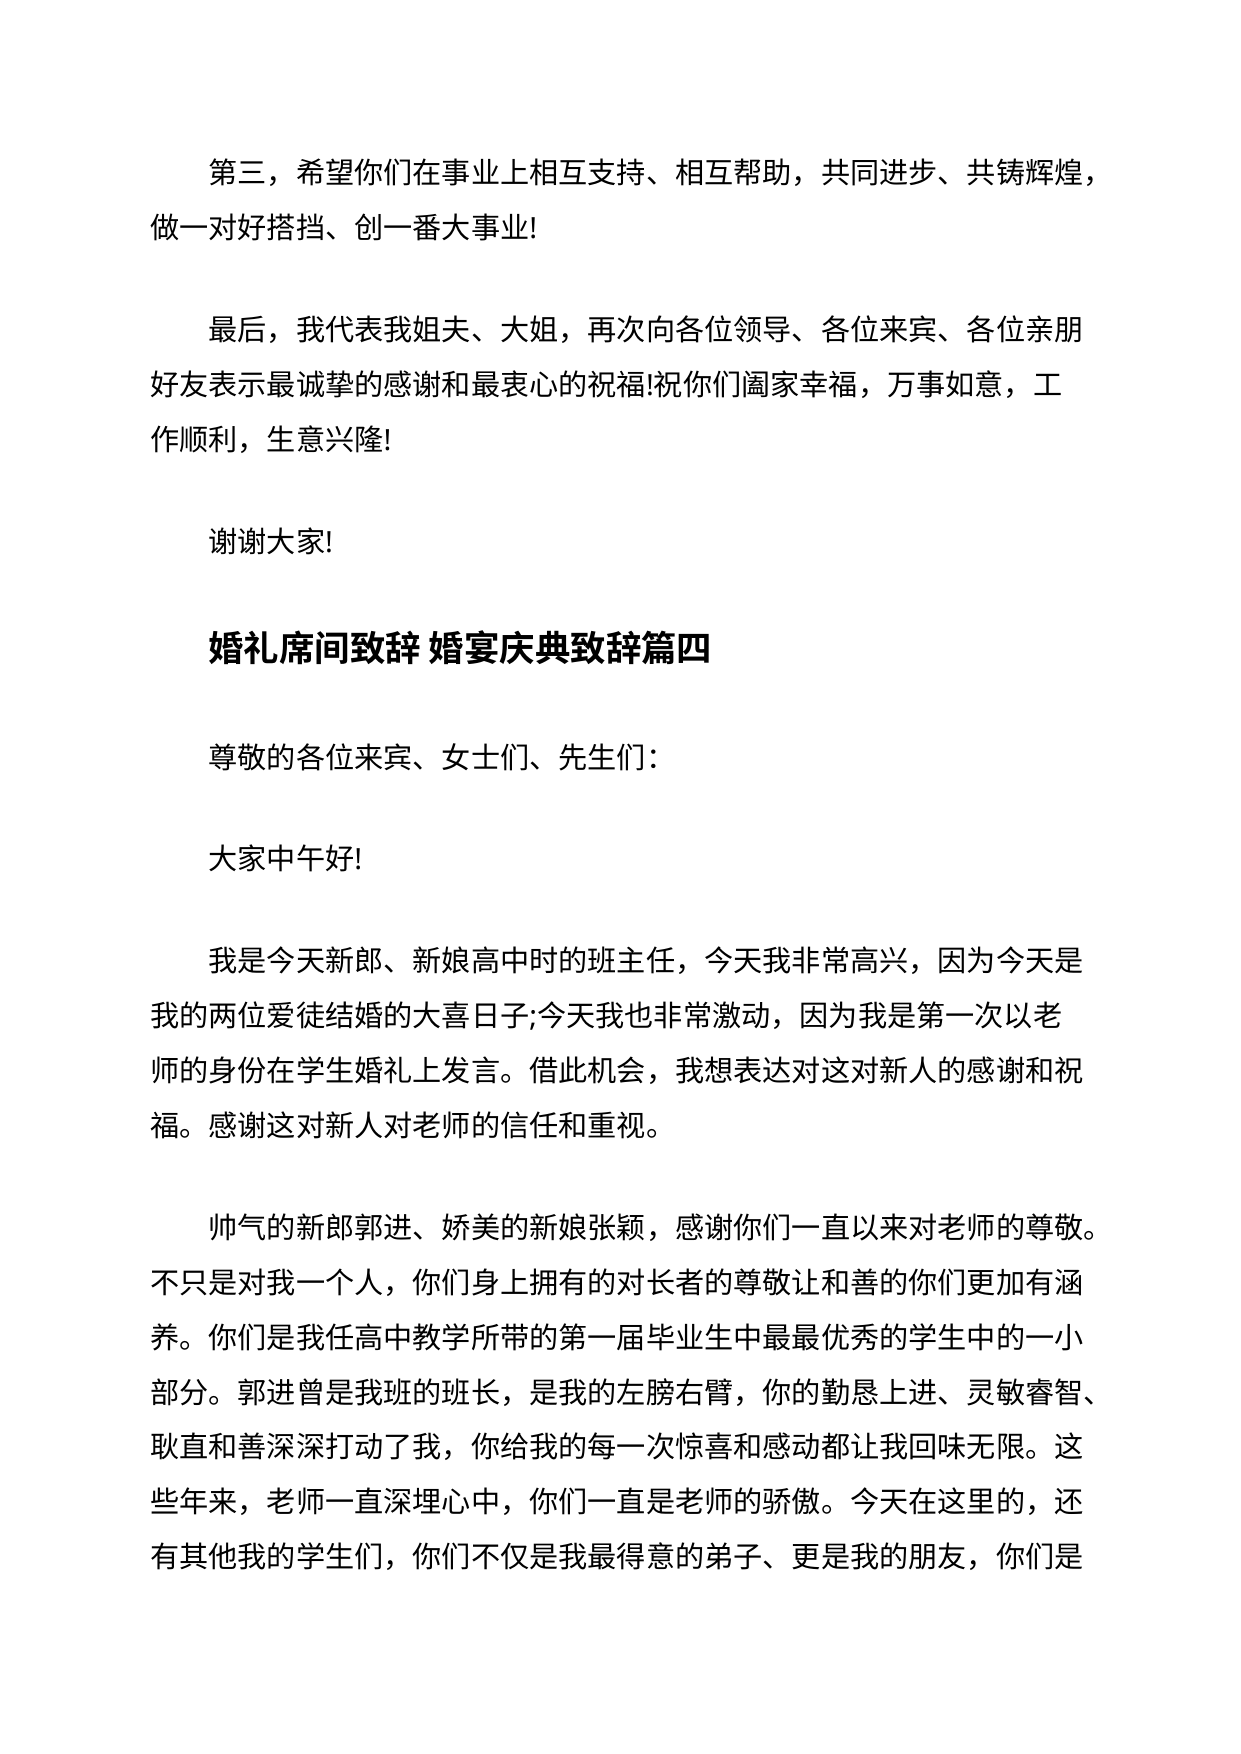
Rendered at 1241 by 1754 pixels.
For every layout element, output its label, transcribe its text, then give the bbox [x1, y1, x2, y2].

text 婚礼席间致辞 婚宴庆典致辞篇四 [150, 621, 1090, 672]
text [150, 1204, 1090, 1576]
text 最后，我代表我姐夫、大姐，再次向各位领导、各位来宾、各位亲朋好友表示最诚挚的感谢和最衷心的祝福!祝你们阖家幸福，万事如意，工作顺利，生意兴隆! [150, 307, 1090, 459]
text 大家中午好! [150, 836, 1090, 878]
text 谢谢大家! [150, 519, 1090, 561]
text 尊敬的各位来宾、女士们、先生们： [150, 734, 1090, 776]
text 我是今天新郎、新娘高中时的班主任，今天我非常高兴，因为今天是我的两位爱徒结婚的大喜日子;今天我也非常激动，因为我是第一次以老师的身份在学生婚礼上发言。借此机会，我想表达对这对新人的感谢和祝福。感谢这对新人对老师的信任和重视。 [150, 938, 1090, 1145]
text 第三，希望你们在事业上相互支持、相互帮助，共同进步、共铸辉煌，做一对好搭挡、创一番大事业! [150, 150, 1090, 247]
